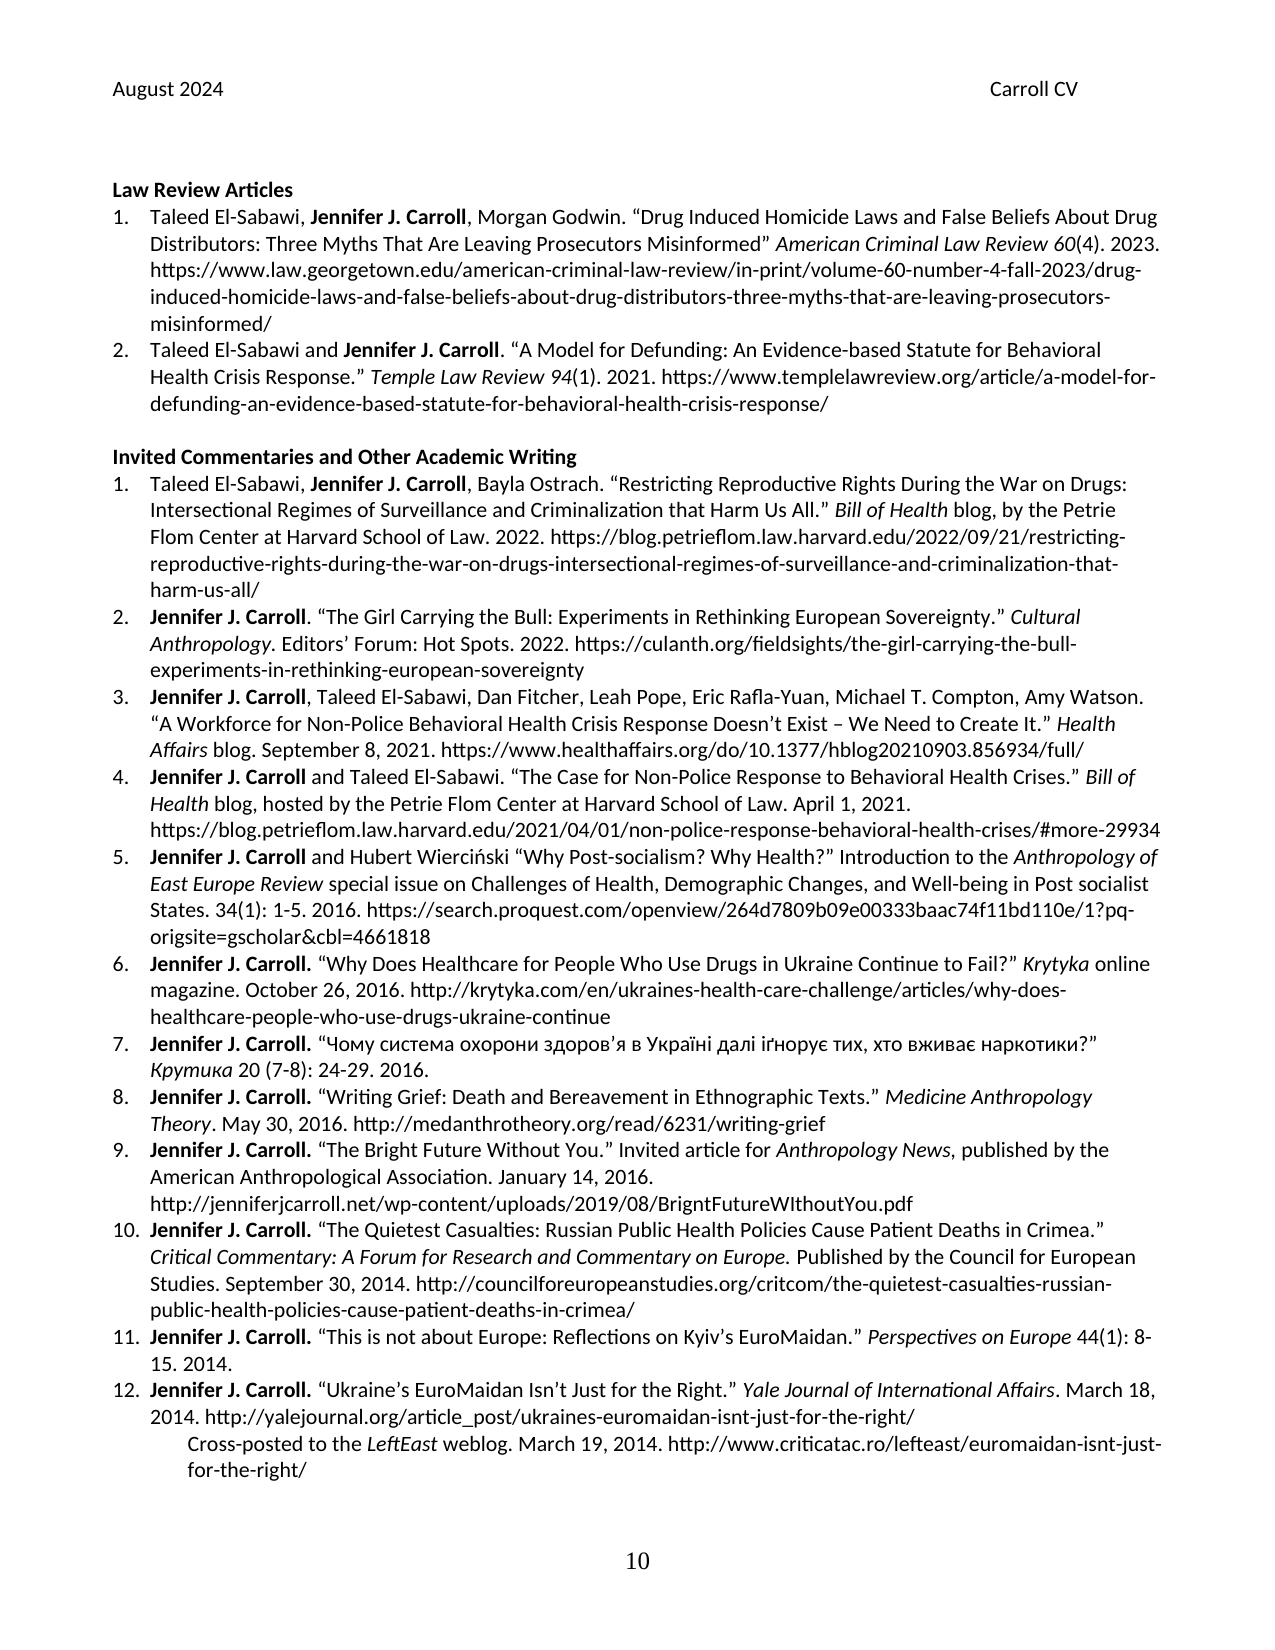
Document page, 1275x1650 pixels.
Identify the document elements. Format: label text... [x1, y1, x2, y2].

list Jennifer J. Carroll. “The Girl Carrying the Bull: Experiments in Rethinking European Sovereignty.” Cultural Anthropology. Editors’ Forum: Hot Spots. 2022. https://culanth.org/fieldsights/the-girl-carrying-the-bull-experiments-in-rethinking-european-sovereignty [112, 603, 1162, 683]
list Jennifer J. Carroll. “The Quietest Casualties: Russian Public Health Policies Cause Patient Deaths in Crimea.” Critical Commentary: A Forum for Research and Commentary on Europe. Published by the Council for European Studies. September 30, 2014. http://councilforeuropeanstudies.org/critcom/the-quietest-casualties-russian-public-health-policies-cause-patient-deaths-in-crimea/ [112, 1217, 1162, 1323]
list Jennifer J. Carroll, Taleed El-Sabawi, Dan Fitcher, Leah Pope, Eric Rafla-Yuan, Michael T. Compton, Amy Watson. “A Workforce for Non-Police Behavioral Health Crisis Response Doesn’t Exist – We Need to Create It.” Health Affairs blog. September 8, 2021. https://www.healthaffairs.org/do/10.1377/hblog20210903.856934/full/ [112, 683, 1162, 763]
list Jennifer J. Carroll and Taleed El-Sabawi. “The Case for Non-Police Response to Behavioral Health Crises.” Bill of Health blog, hosted by the Petrie Flom Center at Harvard School of Law. April 1, 2021. https://blog.petrieflom.law.harvard.edu/2021/04/01/non-police-response-behavioral-health-crises/#more-29934 [112, 763, 1162, 843]
list Jennifer J. Carroll. “Чому система охорони здоров’я в Україні далі іґнорує тих, хто вживає наркотики?” Крутика 20 (7-8): 24-29. 2016. [112, 1030, 1162, 1083]
list Jennifer J. Carroll. “Why Does Healthcare for People Who Use Drugs in Ukraine Continue to Fail?” Krytyka online magazine. October 26, 2016. http://krytyka.com/en/ukraines-health-care-challenge/articles/why-does-healthcare-people-who-use-drugs-ukraine-continue [112, 950, 1162, 1030]
list Cross-posted to the LeftEast weblog. March 19, 2014. http://www.criticatac.ro/lefteast/euromaidan-isnt-just-for-the-right/ [187, 1430, 1162, 1483]
list Jennifer J. Carroll. “Ukraine’s EuroMaidan Isn’t Just for the Right.” Yale Journal of International Affairs. March 18, 2014. http://yalejournal.org/article_post/ukraines-euromaidan-isnt-just-for-the-right/ [112, 1377, 1162, 1430]
list Taleed El-Sabawi, Jennifer J. Carroll, Morgan Godwin. “Drug Induced Homicide Laws and False Beliefs About Drug Distributors: Three Myths That Are Leaving Prosecutors Misinformed” American Criminal Law Review 60(4). 2023. https://www.law.georgetown.edu/american-criminal-law-review/in-print/volume-60-number-4-fall-2023/drug-induced-homicide-laws-and-false-beliefs-about-drug-distributors-three-myths-that-are-leaving-prosecutors-misinformed/ [112, 203, 1162, 337]
list Jennifer J. Carroll. “Writing Grief: Death and Bereavement in Ethnographic Texts.” Medicine Anthropology Theory. May 30, 2016. http://medanthrotheory.org/read/6231/writing-grief [112, 1083, 1162, 1137]
text Invited Commentaries and Other Academic Writing [112, 443, 1162, 470]
list Jennifer J. Carroll. “This is not about Europe: Reflections on Kyiv’s EuroMaidan.” Perspectives on Europe 44(1): 8-15. 2014. [112, 1323, 1162, 1377]
list Taleed El-Sabawi, Jennifer J. Carroll, Bayla Ostrach. “Restricting Reproductive Rights During the War on Drugs: Intersectional Regimes of Surveillance and Criminalization that Harm Us All.” Bill of Health blog, by the Petrie Flom Center at Harvard School of Law. 2022. https://blog.petrieflom.law.harvard.edu/2022/09/21/restricting-reproductive-rights-during-the-war-on-drugs-intersectional-regimes-of-surveillance-and-criminalization-that-harm-us-all/ [112, 470, 1162, 603]
text Law Review Articles [112, 177, 1162, 203]
list Jennifer J. Carroll and Hubert Wierciński “Why Post-socialism? Why Health?” Introduction to the Anthropology of East Europe Review special issue on Challenges of Health, Demographic Changes, and Well-being in Post socialist States. 34(1): 1-5. 2016. https://search.proquest.com/openview/264d7809b09e00333baac74f11bd110e/1?pq-origsite=gscholar&cbl=4661818 [112, 843, 1162, 950]
list Taleed El-Sabawi and Jennifer J. Carroll. “A Model for Defunding: An Evidence-based Statute for Behavioral Health Crisis Response.” Temple Law Review 94(1). 2021. https://www.templelawreview.org/article/a-model-for-defunding-an-evidence-based-statute-for-behavioral-health-crisis-response/ [112, 337, 1162, 417]
list Jennifer J. Carroll. “The Bright Future Without You.” Invited article for Anthropology News, published by the American Anthropological Association. January 14, 2016. http://jenniferjcarroll.net/wp-content/uploads/2019/08/BrigntFutureWIthoutYou.pdf [112, 1137, 1162, 1217]
